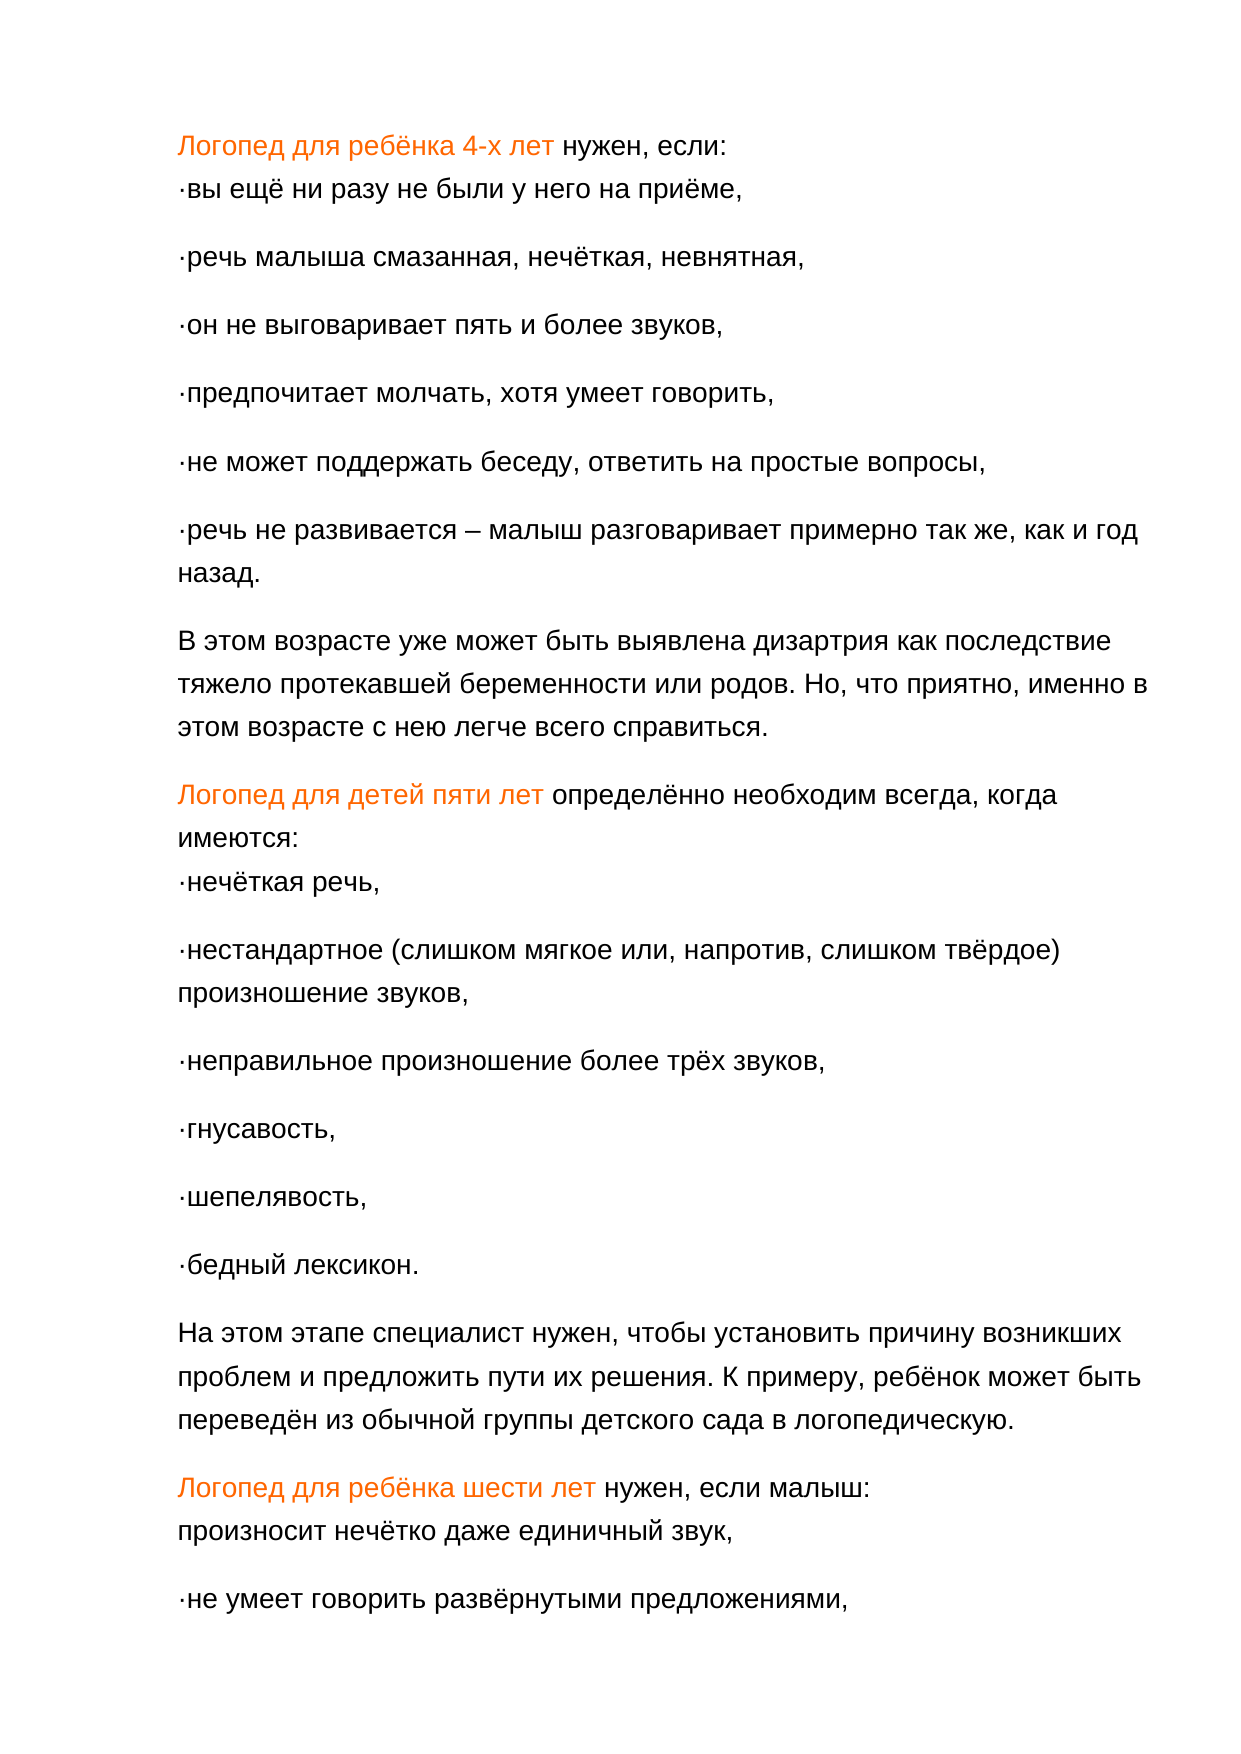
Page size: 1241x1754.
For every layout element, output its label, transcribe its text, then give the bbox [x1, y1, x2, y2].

text На этом этапе специалист нужен, чтобы установить причину возникших проблем и предложить пути их решения. К примеру, ребёнок может быть переведён из обычной группы детского сада в логопедическую. [177, 1306, 1152, 1435]
text ·неправильное произношение более трёх звуков, [177, 1033, 1152, 1076]
text В этом возрасте уже может быть выявлена дизартрия как последствие тяжело протекавшей беременности или родов. Но, что приятно, именно в этом возрасте с нею легче всего справиться. [177, 613, 1152, 742]
text ·речь не развивается – малыш разговаривает примерно так же, как и год назад. [177, 502, 1152, 588]
text ·нестандартное (слишком мягкое или, напротив, слишком твёрдое) произношение звуков, [177, 922, 1152, 1008]
text ·предпочитает молчать, хотя умеет говорить, [177, 366, 1152, 409]
text ·не умеет говорить развёрнутыми предложениями, [177, 1571, 1152, 1614]
text ·речь малыша смазанная, нечёткая, невнятная, [177, 229, 1152, 272]
text ·гнусавость, [177, 1101, 1152, 1144]
text ·бедный лексикон. [177, 1237, 1152, 1281]
text Логопед для ребёнка 4-х лет нужен, если: [177, 118, 1152, 161]
text Логопед для детей пяти лет определённо необходим всегда, когда имеются: [177, 767, 1152, 854]
text Логопед для ребёнка шести лет нужен, если малыш: [177, 1460, 1152, 1503]
text ·не может поддержать беседу, ответить на простые вопросы, [177, 434, 1152, 477]
text ·вы ещё ни разу не были у него на приёме, [177, 161, 1152, 204]
text произносит нечётко даже единичный звук, [177, 1503, 1152, 1546]
text ·шепелявость, [177, 1169, 1152, 1212]
text ·нечёткая речь, [177, 854, 1152, 897]
text ·он не выговаривает пять и более звуков, [177, 297, 1152, 341]
